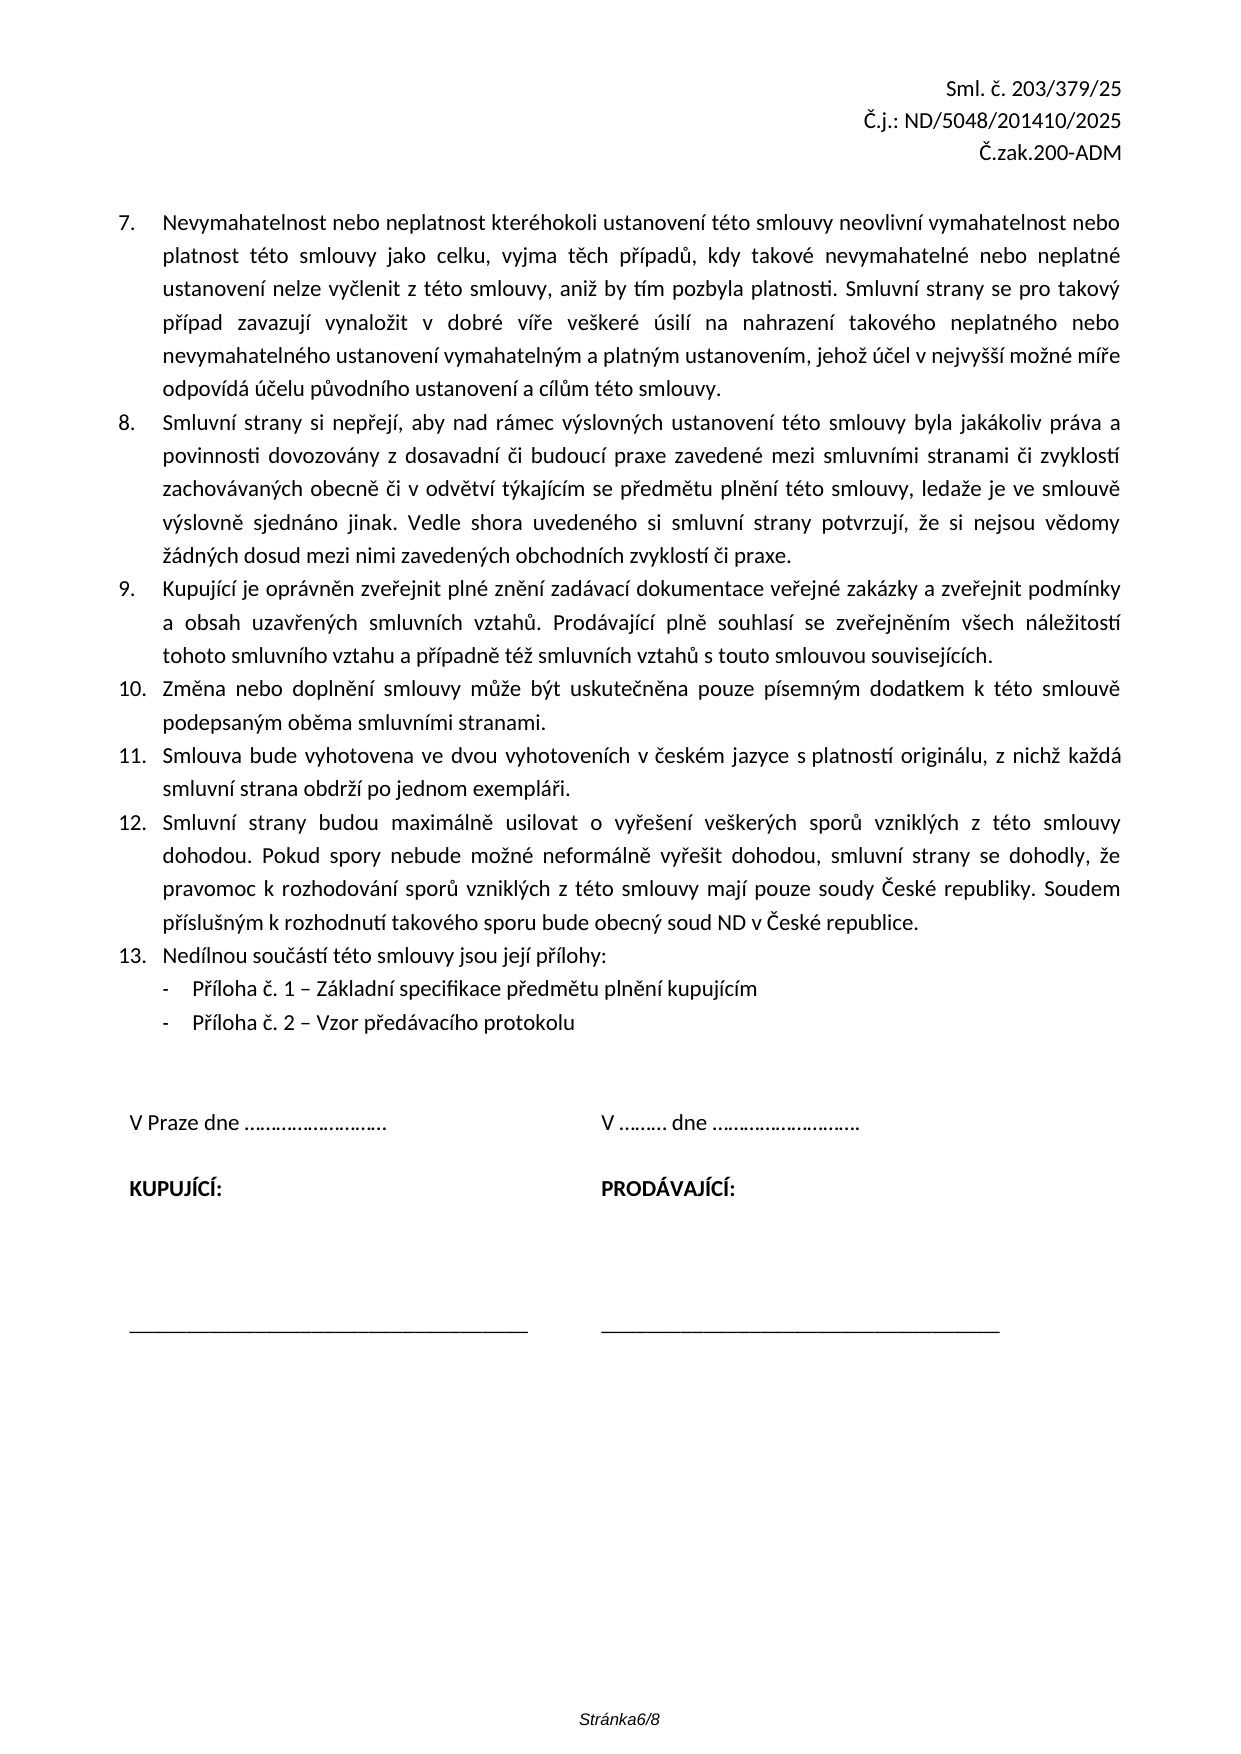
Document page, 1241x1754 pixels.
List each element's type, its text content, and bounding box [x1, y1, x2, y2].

list Smlouva bude vyhotovena ve dvou vyhotoveních v českém jazyce s platností originálu, z nichž každá smluvní strana obdrží po jednom exempláři. [118, 736, 1122, 802]
list Kupující je oprávněn zveřejnit plné znění zadávací dokumentace veřejné zakázky a zveřejnit podmínky a obsah uzavřených smluvních vztahů. Prodávající plně souhlasí se zveřejněním všech náležitostí tohoto smluvního vztahu a případně též smluvních vztahů s touto smlouvou souvisejících. [118, 569, 1122, 669]
table_header V Praze dne ……………………… Kupující: ___________________________________ [118, 1102, 590, 1369]
list Smluvní strany si nepřejí, aby nad rámec výslovných ustanovení této smlouvy byla jakákoliv práva a povinnosti dovozovány z dosavadní či budoucí praxe zavedené mezi smluvními stranami či zvyklostí zachovávaných obecně či v odvětví týkajícím se předmětu plnění této smlouvy, ledaže je ve smlouvě výslovně sjednáno jinak. Vedle shora uvedeného si smluvní strany potvrzují, že si nejsou vědomy žádných dosud mezi nimi zavedených obchodních zvyklostí či praxe. [118, 402, 1122, 569]
list Smluvní strany budou maximálně usilovat o vyřešení veškerých sporů vzniklých z této smlouvy dohodou. Pokud spory nebude možné neformálně vyřešit dohodou, smluvní strany se dohodly, že pravomoc k rozhodování sporů vzniklých z této smlouvy mají pouze soudy České republiky. Soudem příslušným k rozhodnutí takového sporu bude obecný soud ND v České republice. [118, 802, 1122, 936]
list Změna nebo doplnění smlouvy může být uskutečněna pouze písemným dodatkem k této smlouvě podepsaným oběma smluvními stranami. [118, 669, 1122, 736]
list Příloha č. 2 – Vzor předávacího protokolu [162, 1002, 1122, 1036]
list Nedílnou součástí této smlouvy jsou její přílohy: [118, 936, 1122, 969]
table_header V ……… dne ………………………. Prodávající: ___________________________________ [590, 1102, 1061, 1369]
list Nevymahatelnost nebo neplatnost kteréhokoli ustanovení této smlouvy neovlivní vymahatelnost nebo platnost této smlouvy jako celku, vyjma těch případů, kdy takové nevymahatelné nebo neplatné ustanovení nelze vyčlenit z této smlouvy, aniž by tím pozbyla platnosti. Smluvní strany se pro takový případ zavazují vynaložit v dobré víře veškeré úsilí na nahrazení takového neplatného nebo nevymahatelného ustanovení vymahatelným a platným ustanovením, jehož účel v nejvyšší možné míře odpovídá účelu původního ustanovení a cílům této smlouvy. [118, 202, 1122, 402]
list Příloha č. 1 – Základní specifikace předmětu plnění kupujícím [162, 969, 1122, 1002]
